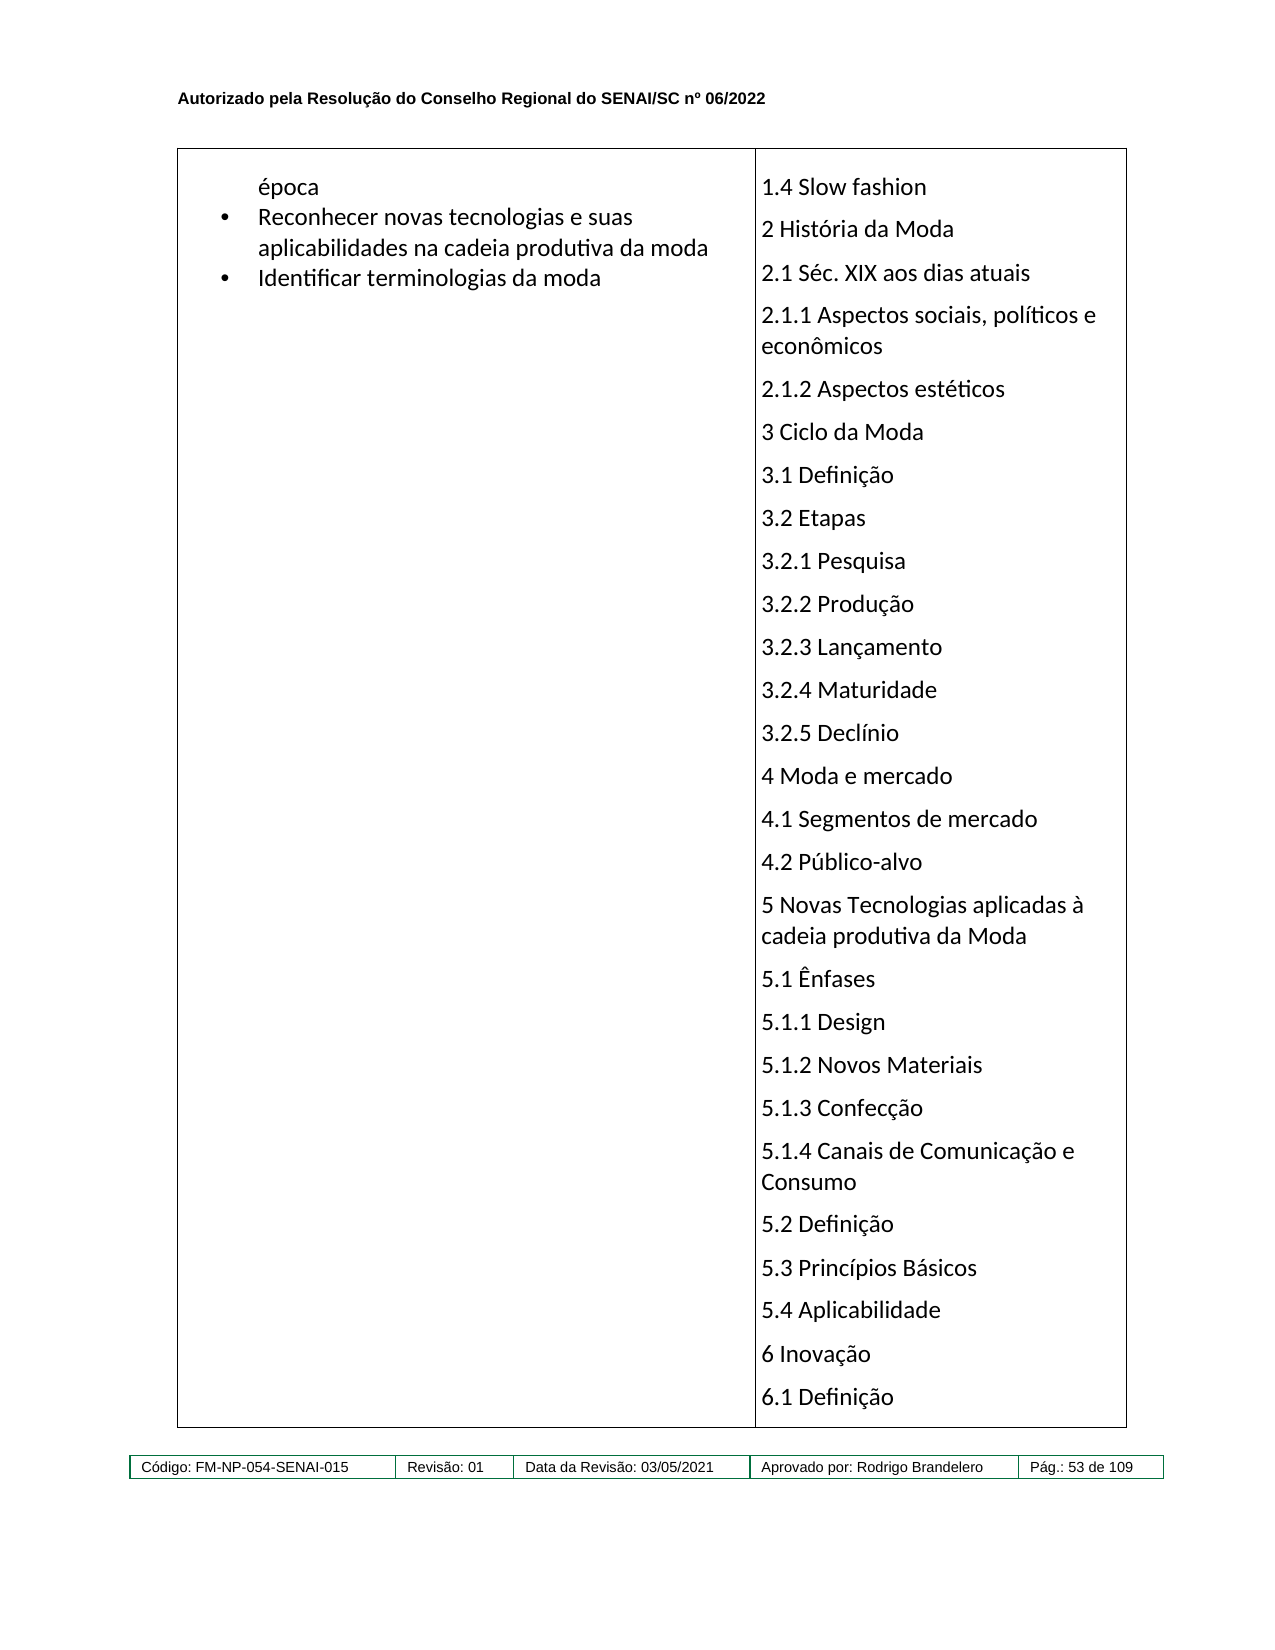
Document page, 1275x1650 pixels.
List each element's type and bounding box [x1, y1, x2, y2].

table_cell [178, 149, 755, 1427]
table_cell [756, 149, 1126, 1427]
